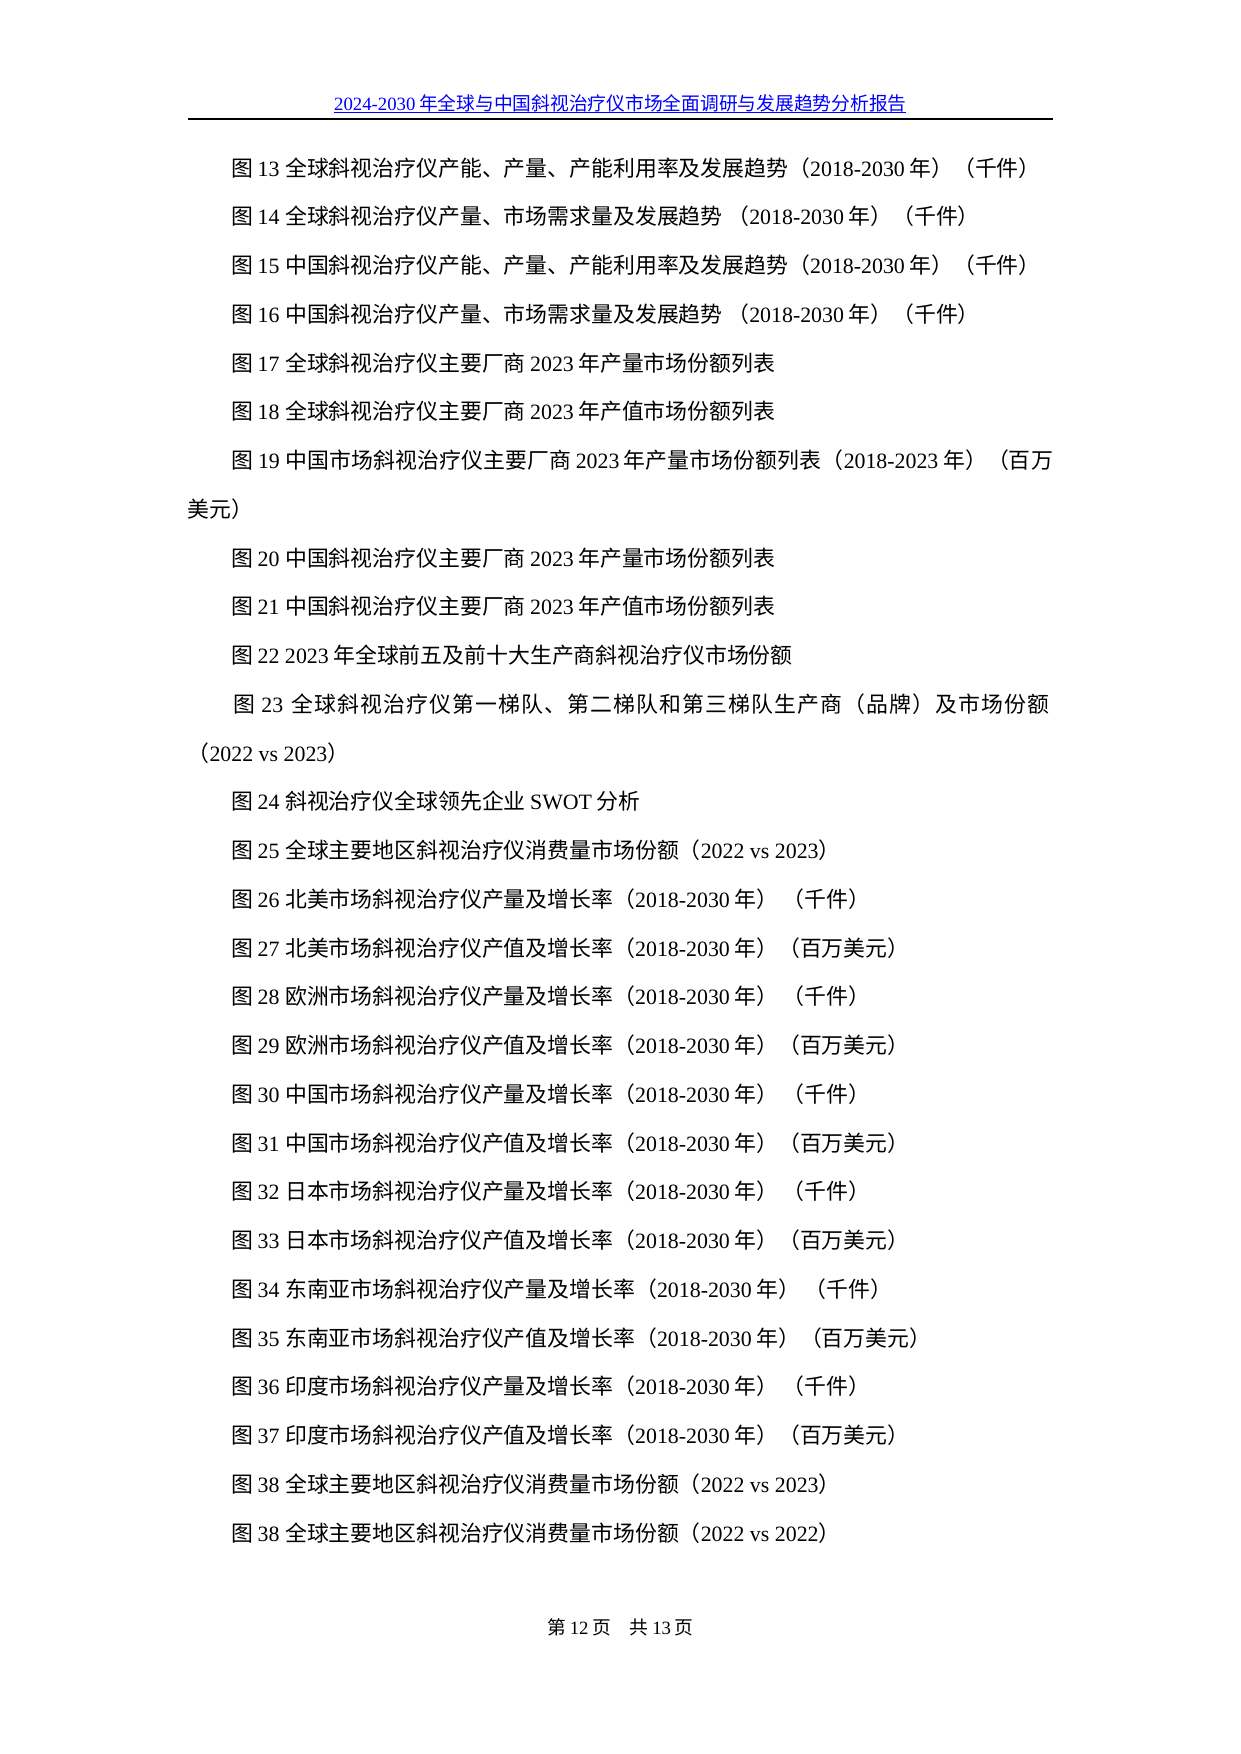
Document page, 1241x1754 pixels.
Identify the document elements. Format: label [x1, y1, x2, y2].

text [187, 150, 1053, 1548]
